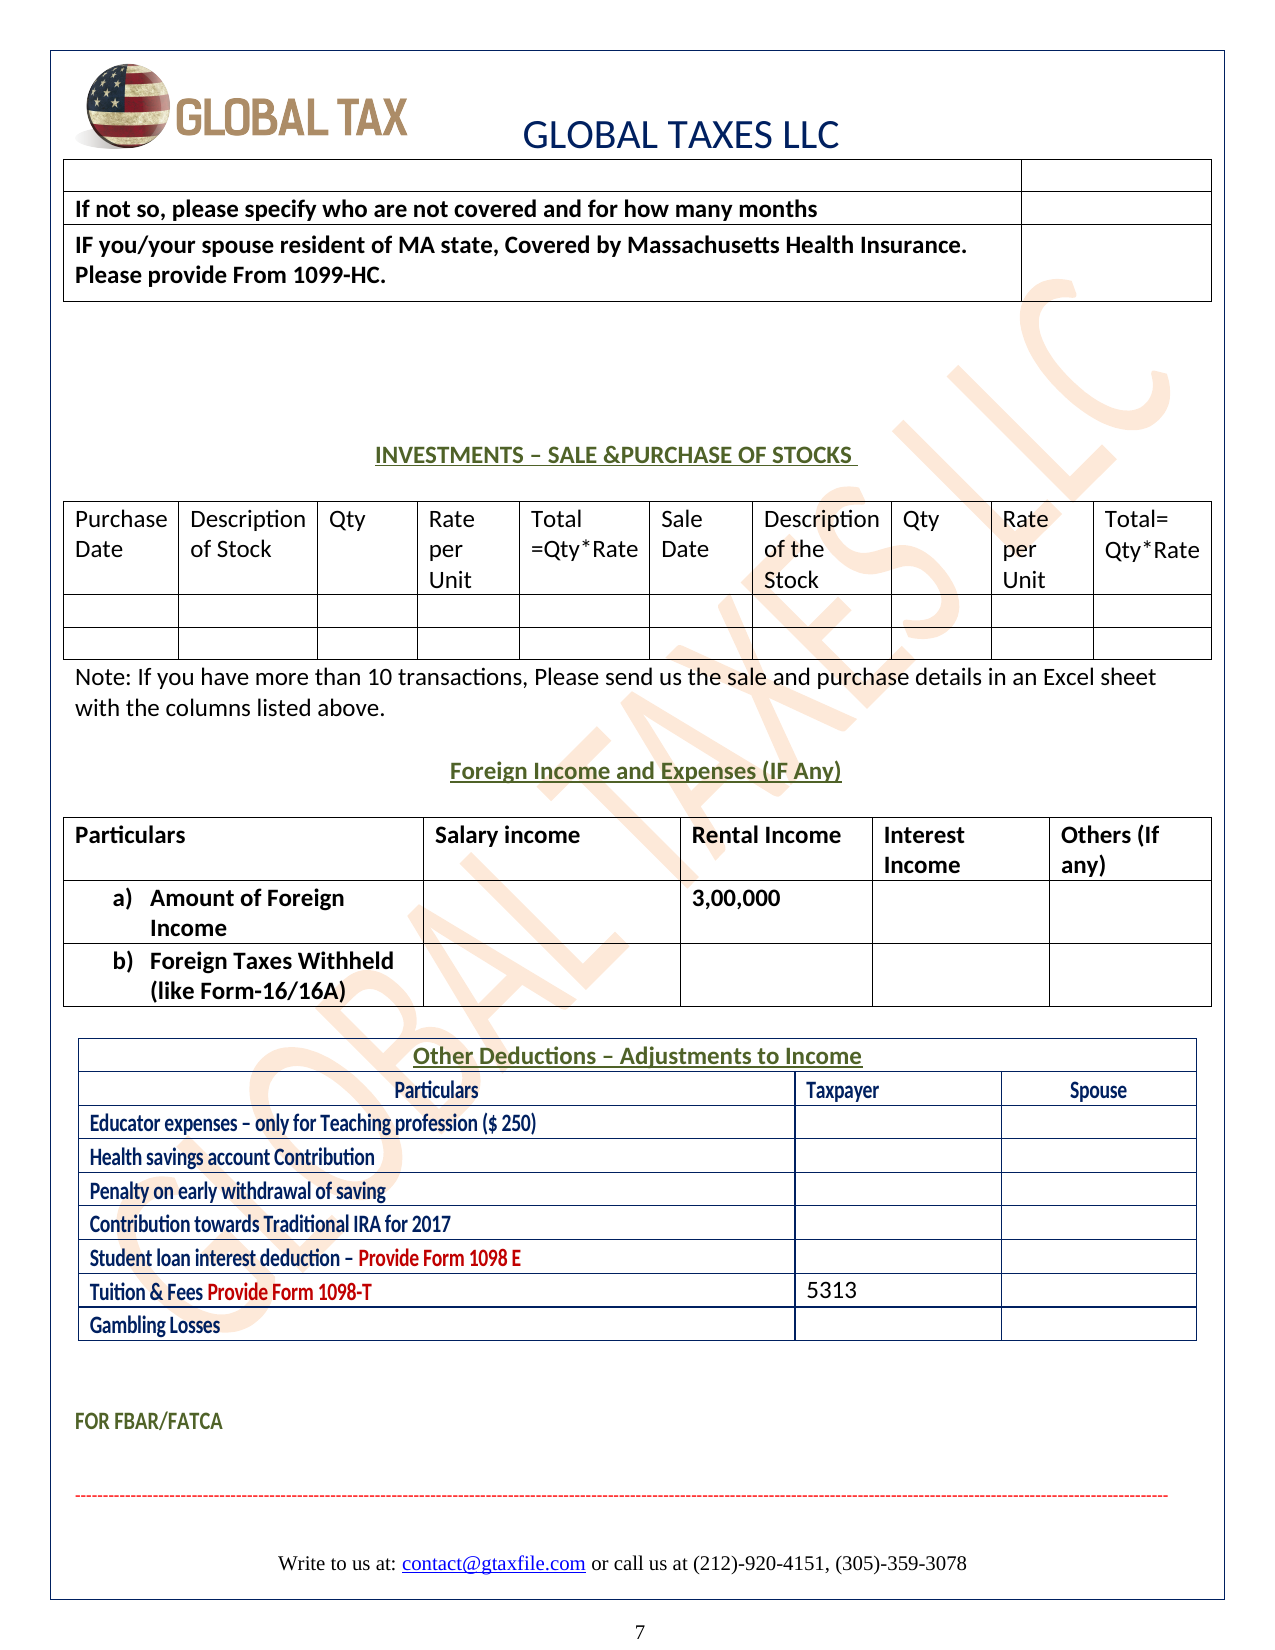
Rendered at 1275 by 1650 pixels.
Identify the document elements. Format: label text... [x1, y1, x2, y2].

table_header Total =Qty*Rate [520, 502, 649, 594]
table_cell [873, 881, 1049, 943]
table_cell 3,00,000 [681, 881, 872, 943]
table_cell [650, 628, 752, 659]
table_header Sale Date [650, 502, 752, 594]
table_cell [992, 628, 1093, 659]
table_cell [520, 595, 649, 627]
table_cell [1002, 1274, 1196, 1306]
text Foreign Income and Expenses (IF Any) [375, 755, 1200, 785]
table_header Qty [892, 502, 991, 594]
table_cell [1022, 192, 1211, 224]
table_cell [796, 1139, 1001, 1172]
table_cell [1002, 1106, 1196, 1138]
table_cell [1094, 628, 1211, 659]
table_header Description of Stock [179, 502, 317, 594]
table_cell [1002, 1139, 1196, 1172]
table_cell [753, 595, 891, 627]
table_cell [520, 628, 649, 659]
table_cell [418, 595, 519, 627]
table_cell [1002, 1173, 1196, 1205]
table_cell Student loan interest deduction – Provide Form 1098 E [79, 1240, 794, 1273]
table_cell [892, 628, 991, 659]
text INVESTMENTS – SALE &PURCHASE OF STOCKS [300, 439, 1200, 469]
table_cell [64, 595, 178, 627]
picture [75, 63, 408, 149]
table_cell [1022, 160, 1211, 191]
table_cell Penalty on early withdrawal of saving [79, 1173, 794, 1205]
table_cell Amount of Foreign Income [64, 881, 423, 943]
table_cell [873, 944, 1049, 1006]
table_cell Spouse [1002, 1072, 1196, 1104]
table_cell [753, 628, 891, 659]
table_cell [650, 595, 752, 627]
table_header Total= Qty*Rate [1094, 502, 1211, 594]
table_header Rate per Unit [992, 502, 1093, 594]
table_cell [1022, 225, 1211, 301]
table_cell Health savings account Contribution [79, 1139, 794, 1172]
table_cell [796, 1240, 1001, 1273]
table_header Salary income [424, 818, 680, 880]
text FOR FBAR/FATCA [75, 1405, 1200, 1435]
table_cell [1050, 881, 1211, 943]
table_cell Contribution towards Traditional IRA for 2017 [79, 1206, 794, 1239]
table_cell [1002, 1206, 1196, 1239]
table_cell [179, 595, 317, 627]
table_cell Gambling Losses [79, 1308, 794, 1340]
table_cell [681, 944, 872, 1006]
table_header Other Deductions – Adjustments to Income [79, 1039, 1196, 1071]
table_cell [1002, 1308, 1196, 1340]
table_header Rental Income [681, 818, 872, 880]
table_header Interest Income [873, 818, 1049, 880]
table_cell Taxpayer [796, 1072, 1001, 1104]
table_cell IF you/your spouse resident of MA state, Covered by Massachusetts Health Insurance. Please provide From 1099-HC. [64, 225, 1021, 301]
table_cell [1002, 1240, 1196, 1273]
table_cell [1094, 595, 1211, 627]
table_header Qty [318, 502, 417, 594]
table_cell [424, 944, 680, 1006]
table_cell [796, 1308, 1001, 1340]
table_cell [992, 595, 1093, 627]
table_cell [796, 1106, 1001, 1138]
table_header Others (If any) [1050, 818, 1211, 880]
table_cell [64, 628, 178, 659]
table_cell Particulars [79, 1072, 794, 1104]
table_cell [1050, 944, 1211, 1006]
table_header Description of the Stock [753, 502, 891, 594]
table_cell If not so, please specify who are not covered and for how many months [64, 192, 1021, 224]
table_cell [796, 1206, 1001, 1239]
table_cell Foreign Taxes Withheld (like Form-16/16A) [64, 944, 423, 1006]
table_cell [179, 628, 317, 659]
table_cell 5313 [796, 1274, 1001, 1306]
table_cell [64, 160, 1021, 191]
table_cell [424, 881, 680, 943]
text Note: If you have more than 10 transactions, Please send us the sale and purchase details in an Excel sheet with the columns listed above. [75, 661, 1200, 722]
table_cell Educator expenses – only for Teaching profession ($ 250) [79, 1106, 794, 1138]
table_cell [418, 628, 519, 659]
table_header Rate per Unit [418, 502, 519, 594]
table_header Purchase Date [64, 502, 178, 594]
table_cell [892, 595, 991, 627]
table_cell [796, 1173, 1001, 1205]
table_header Particulars [64, 818, 423, 880]
table_cell Tuition & Fees Provide Form 1098-T [79, 1274, 794, 1306]
table_cell [318, 595, 417, 627]
table_cell [318, 628, 417, 659]
